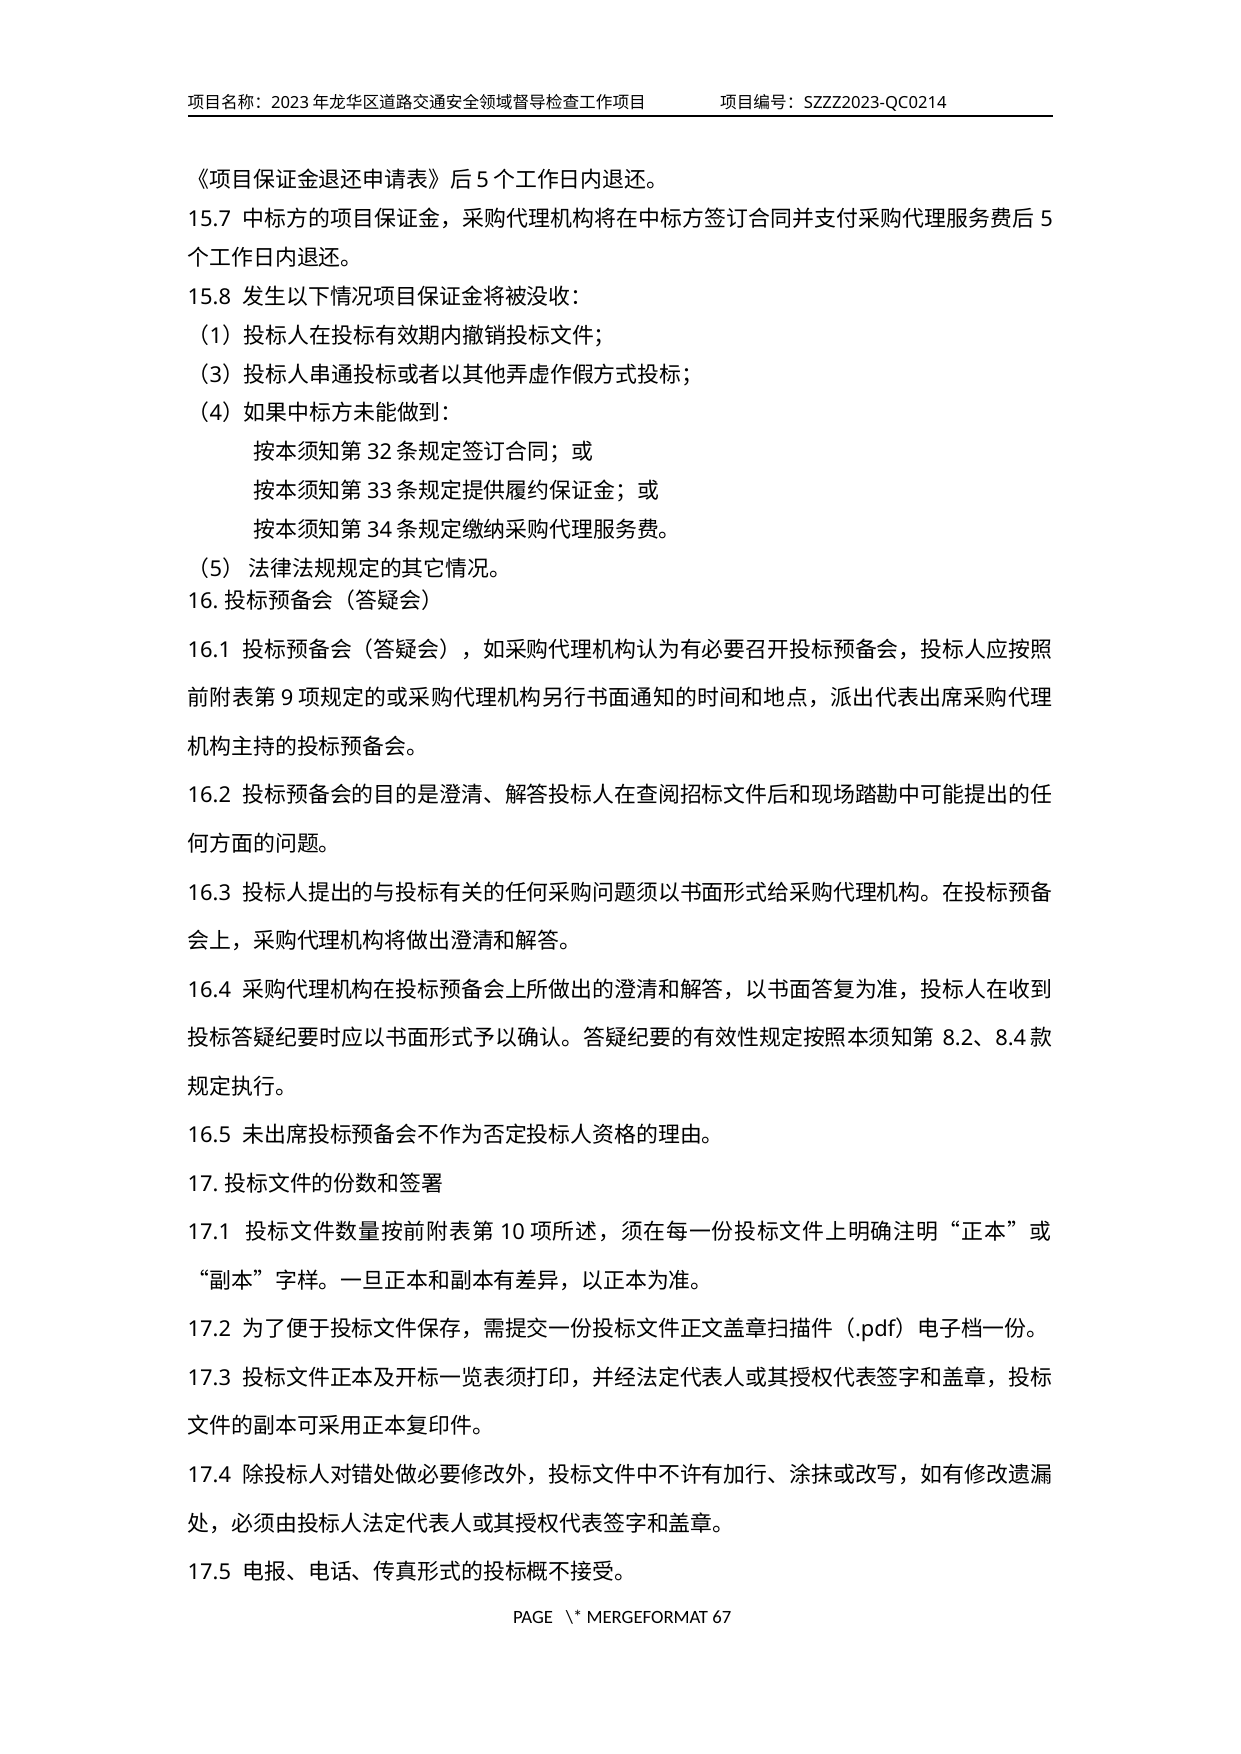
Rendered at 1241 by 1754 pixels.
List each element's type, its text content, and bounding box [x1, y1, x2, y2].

text 16.1 投标预备会（答疑会），如采购代理机构认为有必要召开投标预备会，投标人应按照前附表第9项规定的或采购代理机构另行书面通知的时间和地点，派出代表出席采购代理机构主持的投标预备会。 [187, 631, 1053, 761]
text 16.5 未出席投标预备会不作为否定投标人资格的理由。 [187, 1117, 1053, 1150]
text 按本须知第34条规定缴纳采购代理服务费。 [187, 512, 1053, 544]
text 16.4 采购代理机构在投标预备会上所做出的澄清和解答，以书面答复为准，投标人在收到投标答疑纪要时应以书面形式予以确认。答疑纪要的有效性规定按照本须知第8.2、8.4款规定执行。 [187, 971, 1053, 1101]
text 按本须知第33条规定提供履约保证金；或 [187, 473, 1053, 505]
text （1）投标人在投标有效期内撤销投标文件； [187, 317, 1053, 350]
text 17.5 电报、电话、传真形式的投标概不接受。 [187, 1553, 1053, 1586]
text 17.1 投标文件数量按前附表第10项所述，须在每一份投标文件上明确注明“正本”或“副本”字样。一旦正本和副本有差异，以正本为准。 [187, 1214, 1053, 1295]
text 17.3 投标文件正本及开标一览表须打印，并经法定代表人或其授权代表签字和盖章，投标文件的副本可采用正本复印件。 [187, 1359, 1053, 1441]
text 按本须知第32条规定签订合同；或 [187, 434, 1053, 466]
text 16.3 投标人提出的与投标有关的任何采购问题须以书面形式给采购代理机构。在投标预备会上，采购代理机构将做出澄清和解答。 [187, 874, 1053, 956]
text 16.2 投标预备会的目的是澄清、解答投标人在查阅招标文件后和现场踏勘中可能提出的任何方面的问题。 [187, 777, 1053, 858]
text 17.2 为了便于投标文件保存，需提交一份投标文件正文盖章扫描件（.pdf）电子档一份。 [187, 1311, 1053, 1343]
text （4）如果中标方未能做到： [187, 395, 1053, 428]
text （5） 法律法规规定的其它情况。 [187, 551, 1053, 583]
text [187, 162, 1053, 194]
text 16. 投标预备会（答疑会） [187, 583, 1053, 616]
text （3）投标人串通投标或者以其他弄虚作假方式投标； [187, 356, 1053, 389]
text 17. 投标文件的份数和签署 [187, 1166, 1053, 1198]
text 15.7 中标方的项目保证金，采购代理机构将在中标方签订合同并支付采购代理服务费后5个工作日内退还。 [187, 201, 1053, 272]
text 15.8 发生以下情况项目保证金将被没收： [187, 278, 1053, 311]
text 17.4 除投标人对错处做必要修改外，投标文件中不许有加行、涂抹或改写，如有修改遗漏处，必须由投标人法定代表人或其授权代表签字和盖章。 [187, 1456, 1053, 1538]
